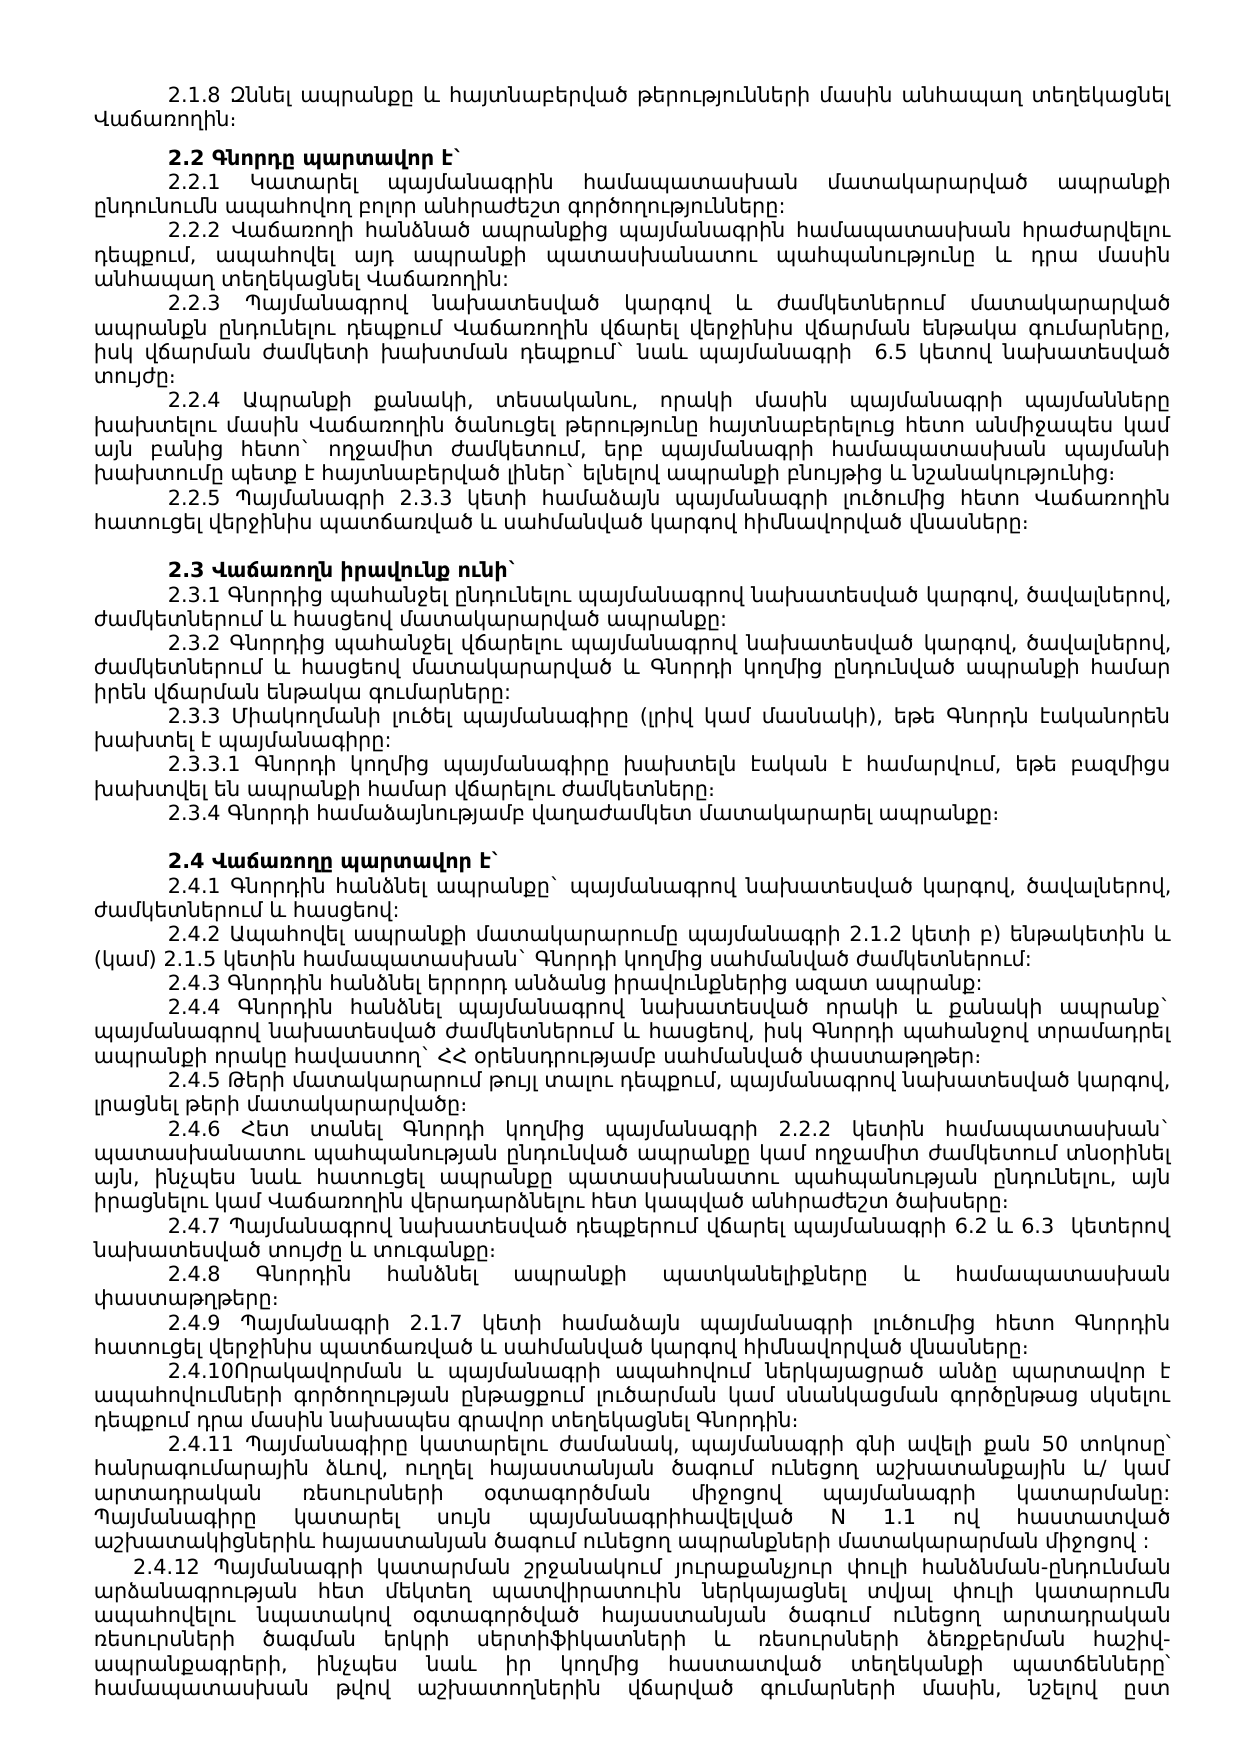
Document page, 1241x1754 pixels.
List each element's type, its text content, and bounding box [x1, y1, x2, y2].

text 2.1.8 Զննել ապրանքը և հայտնաբերված թերությունների մասին անհապաղ տեղեկացնել Վաճառողին։ [94, 83, 1171, 131]
text 2.3 Վաճառողն իրավունք ունի` [94, 558, 1171, 583]
text 2.4.9 Պայմանագրի 2.1.7 կետի համաձայն պայմանագրի լուծումից հետո Գնորդին հատուցել վերջինիս պատճառված և սահմանված կարգով հիմնավորված վնասները։ [94, 1311, 1171, 1359]
text 2.2.5 Պայմանագրի 2.3.3 կետի համաձայն պայմանագրի լուծումից հետո Վաճառողին հատուցել վերջինիս պատճառված և սահմանված կարգով հիմնավորված վնասները։ [94, 486, 1171, 534]
text 2.4.1 Գնորդին հանձնել ապրանքը` պայմանագրով նախատեսված կարգով, ծավալներով, ժամկետներում և հասցեով: [94, 874, 1171, 922]
text 2.4.8 Գնորդին հանձնել ապրանքի պատկանելիքները և համապատասխան փաստաթղթերը։ [94, 1262, 1171, 1311]
text 2.4.6 Հետ տանել Գնորդի կողմից պայմանագրի 2.2.2 կետին համապատասխան` պատասխանատու պահպանության ընդունված ապրանքը կամ ողջամիտ ժամկետում տնօրինել այն, ինչպես նաև հատուցել ապրանքը պատասխանատու պահպանության ընդունելու, այն իրացնելու կամ Վաճառողին վերադարձնելու հետ կապված անհրաժեշտ ծախսերը։ [94, 1117, 1171, 1214]
text 2.3.1 Գնորդից պահանջել ընդունելու պայմանագրով նախատեսված կարգով, ծավալներով, ժամկետներում և հասցեով մատակարարված ապրանքը: [94, 583, 1171, 631]
text 2.2.4 Ապրանքի քանակի, տեսականու, որակի մասին պայմանագրի պայմանները խախտելու մասին Վաճառողին ծանուցել թերությունը հայտնաբերելուց հետո անմիջապես կամ այն բանից հետո` ողջամիտ ժամկետում, երբ պայմանագրի համապատասխան պայմանի խախտումը պետք է հայտնաբերված լիներ` ելնելով ապրանքի բնույթից և նշանակությունից։ [94, 388, 1171, 486]
text 2.4.5 Թերի մատակարարում թույլ տալու դեպքում, պայմանագրով նախատեսված կարգով, լրացնել թերի մատակարարվածը։ [94, 1068, 1171, 1117]
text 2.2.1 Կատարել պայմանագրին համապատասխան մատակարարված ապրանքի ընդունումն ապահովող բոլոր անհրաժեշտ գործողությունները: [94, 170, 1171, 218]
text 2.4.4 Գնորդին հանձնել պայմանագրով նախատեսված որակի և քանակի ապրանք` պայմանագրով նախատեսված ժամկետներում և հասցեով, իսկ Գնորդի պահանջով տրամադրել ապրանքի որակը հավաստող` ՀՀ օրենսդրությամբ սահմանված փաստաթղթեր։ [94, 995, 1171, 1068]
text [94, 1553, 1171, 1700]
text 2.3.2 Գնորդից պահանջել վճարելու պայմանագրով նախատեսված կարգով, ծավալներով, ժամկետներում և հասցեով մատակարարված և Գնորդի կողմից ընդունված ապրանքի համար իրեն վճարման ենթակա գումարները: [94, 631, 1171, 704]
text 2.4.11 Պայմանագիրը կատարելու ժամանակ, պայմանագրի գնի ավելի քան 50 տոկոսը՝ հանրագումարային ձևով, ուղղել հայաստանյան ծագում ունեցող աշխատանքային և/ կամ արտադրական ռեսուրսների օգտագործման միջոցով պայմանագրի կատարմանը: Պայմանագիրը կատարել սույն պայմանագրիհավելված N 1.1 ով հաստատված աշխատակիցներիև հայաստանյան ծագում ունեցող ապրանքների մատակարարման միջոցով : [94, 1432, 1171, 1553]
text 2.4.3 Գնորդին հանձնել երրորդ անձանց իրավունքներից ազատ ապրանք: [94, 971, 1171, 995]
text 2.4.10Որակավորման և պայմանագրի ապահովում ներկայացրած անձը պարտավոր է ապահովումների գործողության ընթացքում լուծարման կամ սնանկացման գործընթաց սկսելու դեպքում դրա մասին նախապես գրավոր տեղեկացնել Գնորդին։ [94, 1359, 1171, 1432]
text 2.3.3.1 Գնորդի կողմից պայմանագիրը խախտելն էական է համարվում, եթե բազմիցս խախտվել են ապրանքի համար վճարելու ժամկետները։ [94, 752, 1171, 801]
text 2.3.4 Գնորդի համաձայնությամբ վաղաժամկետ մատակարարել ապրանքը։ [94, 801, 1171, 825]
text 2.4.7 Պայմանագրով նախատեսված դեպքերում վճարել պայմանագրի 6.2 և 6.3 կետերով նախատեսված տույժը և տուգանքը։ [94, 1214, 1171, 1262]
text 2.2 Գնորդը պարտավոր է` [94, 146, 1171, 170]
text 2.3.3 Միակողմանի լուծել պայմանագիրը (լրիվ կամ մասնակի), եթե Գնորդն էականորեն խախտել է պայմանագիրը: [94, 704, 1171, 752]
text 2.4.2 Ապահովել ապրանքի մատակարարումը պայմանագրի 2.1.2 կետի բ) ենթակետին և (կամ) 2.1.5 կետին համապատասխան` Գնորդի կողմից սահմանված ժամկետներում: [94, 922, 1171, 971]
text 2.4 Վաճառողը պարտավոր է` [94, 849, 1171, 874]
text 2.2.3 Պայմանագրով նախատեսված կարգով և ժամկետներում մատակարարված ապրանքն ընդունելու դեպքում Վաճառողին վճարել վերջինիս վճարման ենթակա գումարները, իսկ վճարման ժամկետի խախտման դեպքում` նաև պայմանագրի 6.5 կետով նախատեսված տույժը։ [94, 291, 1171, 388]
text 2.2.2 Վաճառողի հանձնած ապրանքից պայմանագրին համապատասխան հրաժարվելու դեպքում, ապահովել այդ ապրանքի պատասխանատու պահպանությունը և դրա մասին անհապաղ տեղեկացնել Վաճառողին: [94, 218, 1171, 291]
